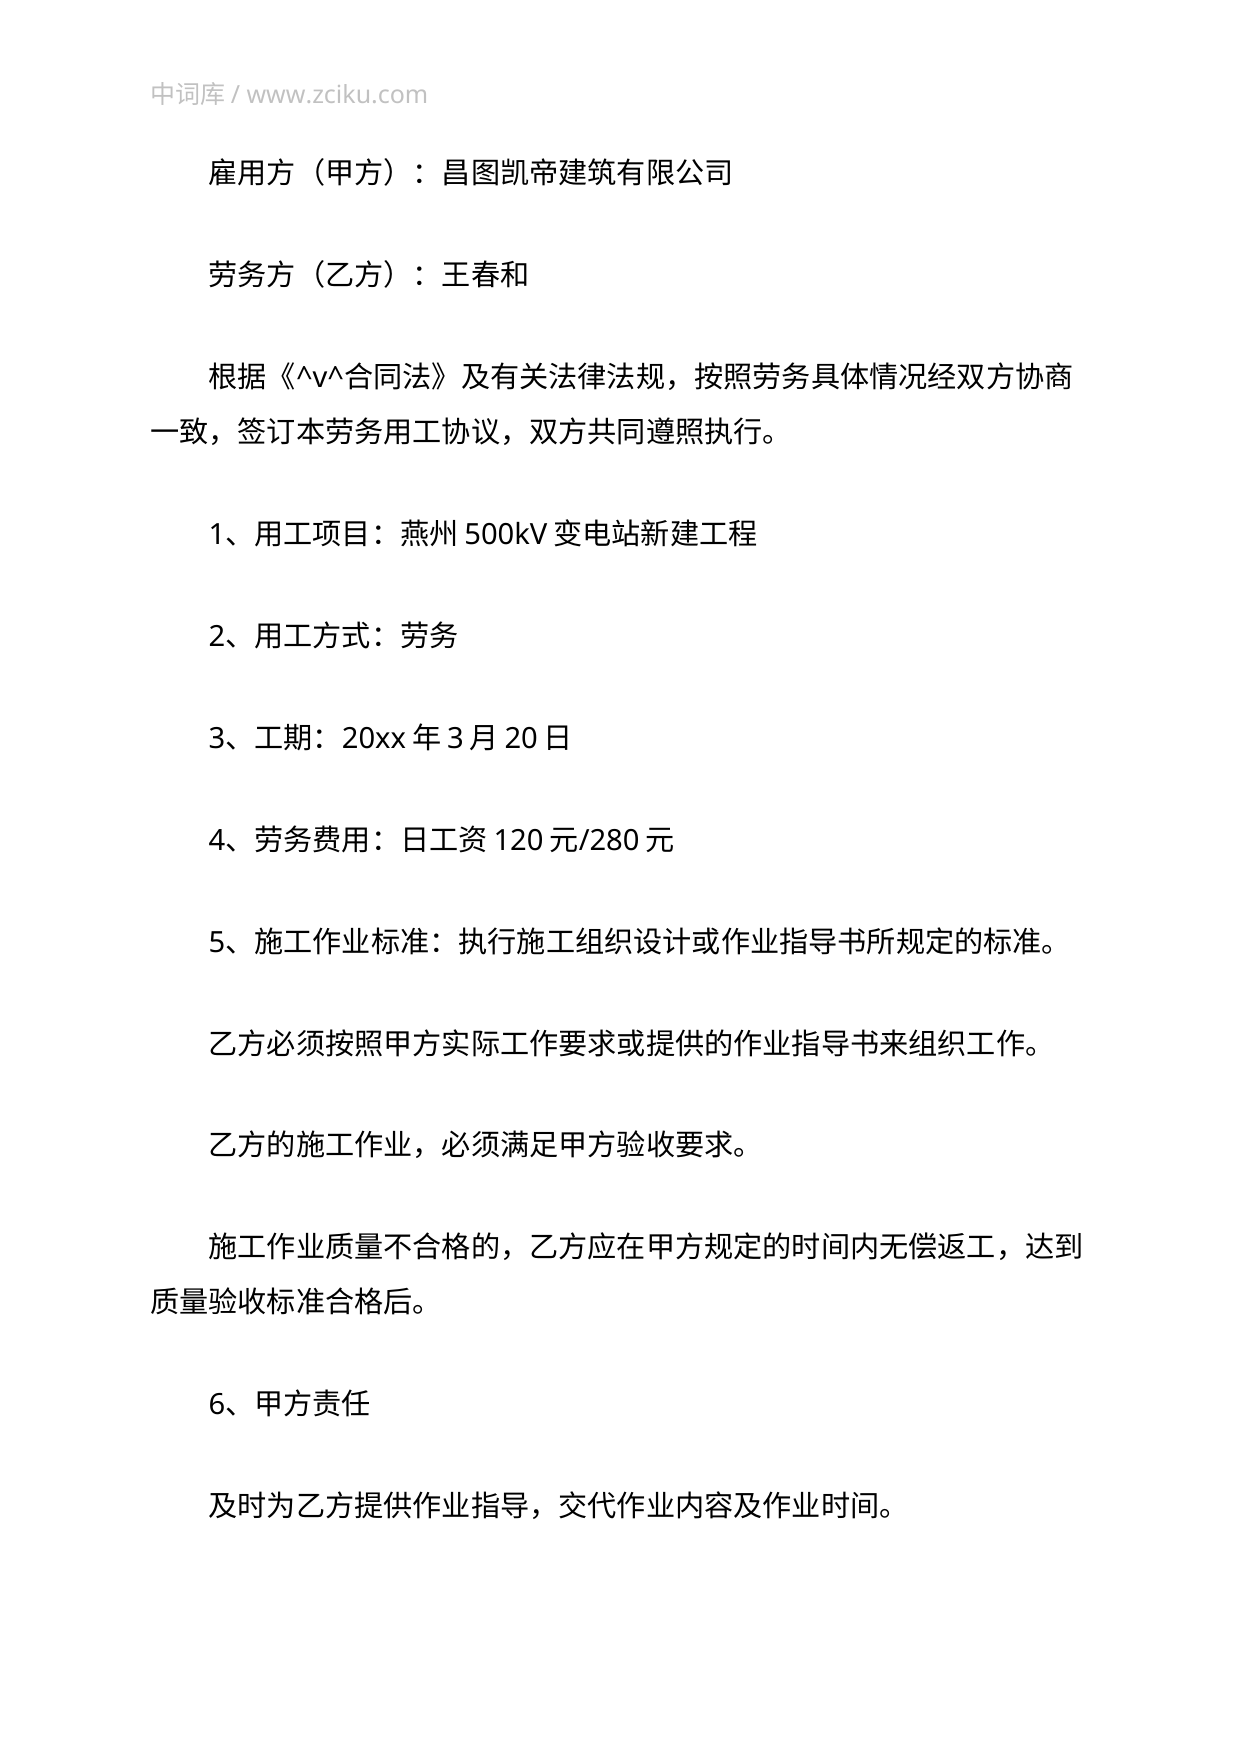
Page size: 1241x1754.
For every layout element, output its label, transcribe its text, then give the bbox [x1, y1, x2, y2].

text 5、施工作业标准：执行施工组织设计或作业指导书所规定的标准。 [150, 918, 1090, 961]
text 及时为乙方提供作业指导，交代作业内容及作业时间。 [150, 1482, 1090, 1525]
text 乙方必须按照甲方实际工作要求或提供的作业指导书来组织工作。 [150, 1020, 1090, 1062]
text 劳务方（乙方）：王春和 [150, 252, 1090, 294]
text 2、用工方式：劳务 [150, 612, 1090, 655]
text 3、工期：20xx年3月20日 [150, 714, 1090, 757]
text 4、劳务费用：日工资120元/280元 [150, 816, 1090, 859]
text 乙方的施工作业，必须满足甲方验收要求。 [150, 1122, 1090, 1164]
text 雇用方（甲方）：昌图凯帝建筑有限公司 [150, 150, 1090, 192]
text 施工作业质量不合格的，乙方应在甲方规定的时间内无偿返工，达到质量验收标准合格后。 [150, 1224, 1090, 1321]
text 6、甲方责任 [150, 1380, 1090, 1423]
text 1、用工项目：燕州500kV变电站新建工程 [150, 510, 1090, 553]
text 根据《^v^合同法》及有关法律法规，按照劳务具体情况经双方协商一致，签订本劳务用工协议，双方共同遵照执行。 [150, 353, 1090, 451]
